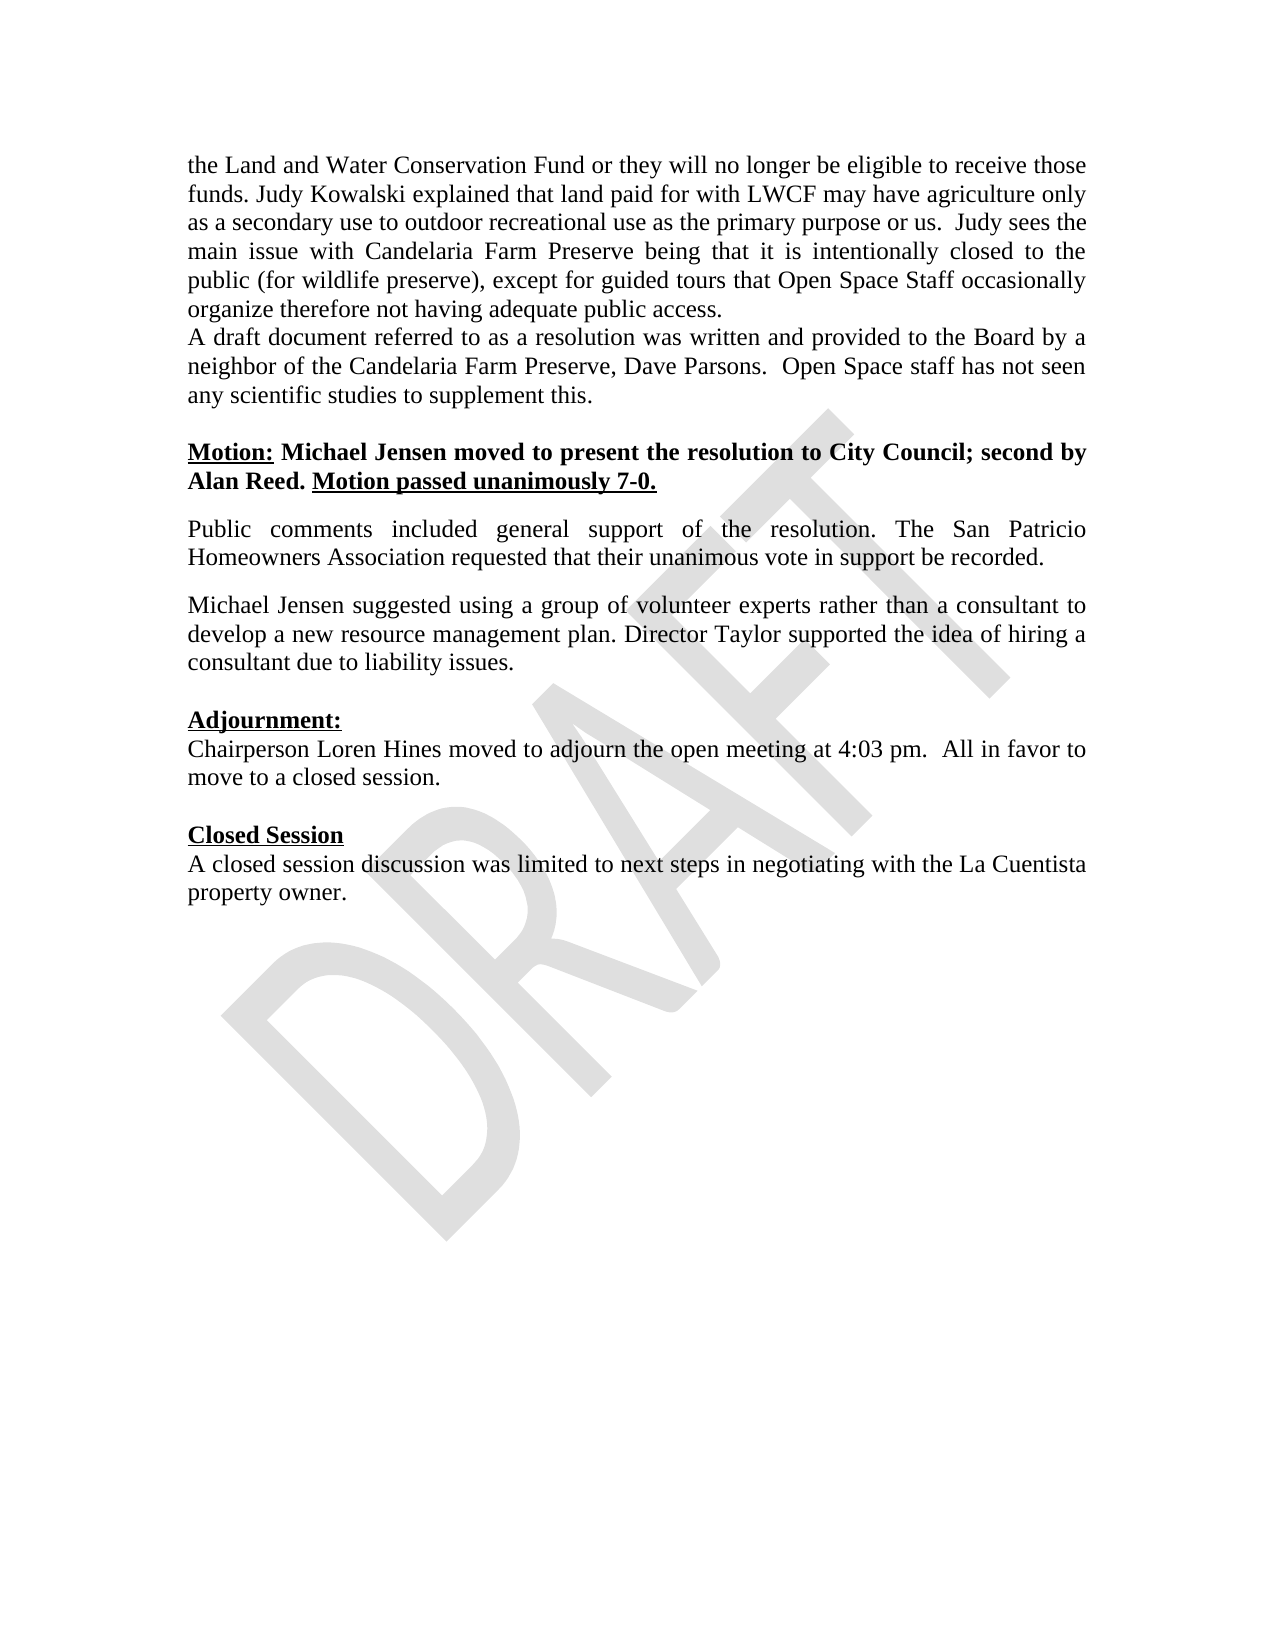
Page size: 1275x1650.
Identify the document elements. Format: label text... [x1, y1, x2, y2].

text Adjournment: [187, 705, 1087, 734]
text A draft document referred to as a resolution was written and provided to the Board by a neighbor of the Candelaria Farm Preserve, Dave Parsons. Open Space staff has not seen any scientific studies to supplement this. [187, 322, 1087, 409]
text Public comments included general support of the resolution. The San Patricio Homeowners Association requested that their unanimous vote in support be recorded. [187, 514, 1087, 571]
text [187, 150, 1087, 322]
text Chairperson Loren Hines moved to adjourn the open meeting at 4:03 pm. All in favor to move to a closed session. [187, 734, 1087, 791]
text Michael Jensen suggested using a group of volunteer experts rather than a consultant to develop a new resource management plan. Director Taylor supported the idea of hiring a consultant due to liability issues. [187, 590, 1087, 676]
text Closed Session [187, 820, 1087, 849]
text Motion: Michael Jensen moved to present the resolution to City Council; second by Alan Reed. Motion passed unanimously 7-0. [187, 437, 1087, 495]
text A closed session discussion was limited to next steps in negotiating with the La Cuentista property owner. [187, 849, 1087, 906]
